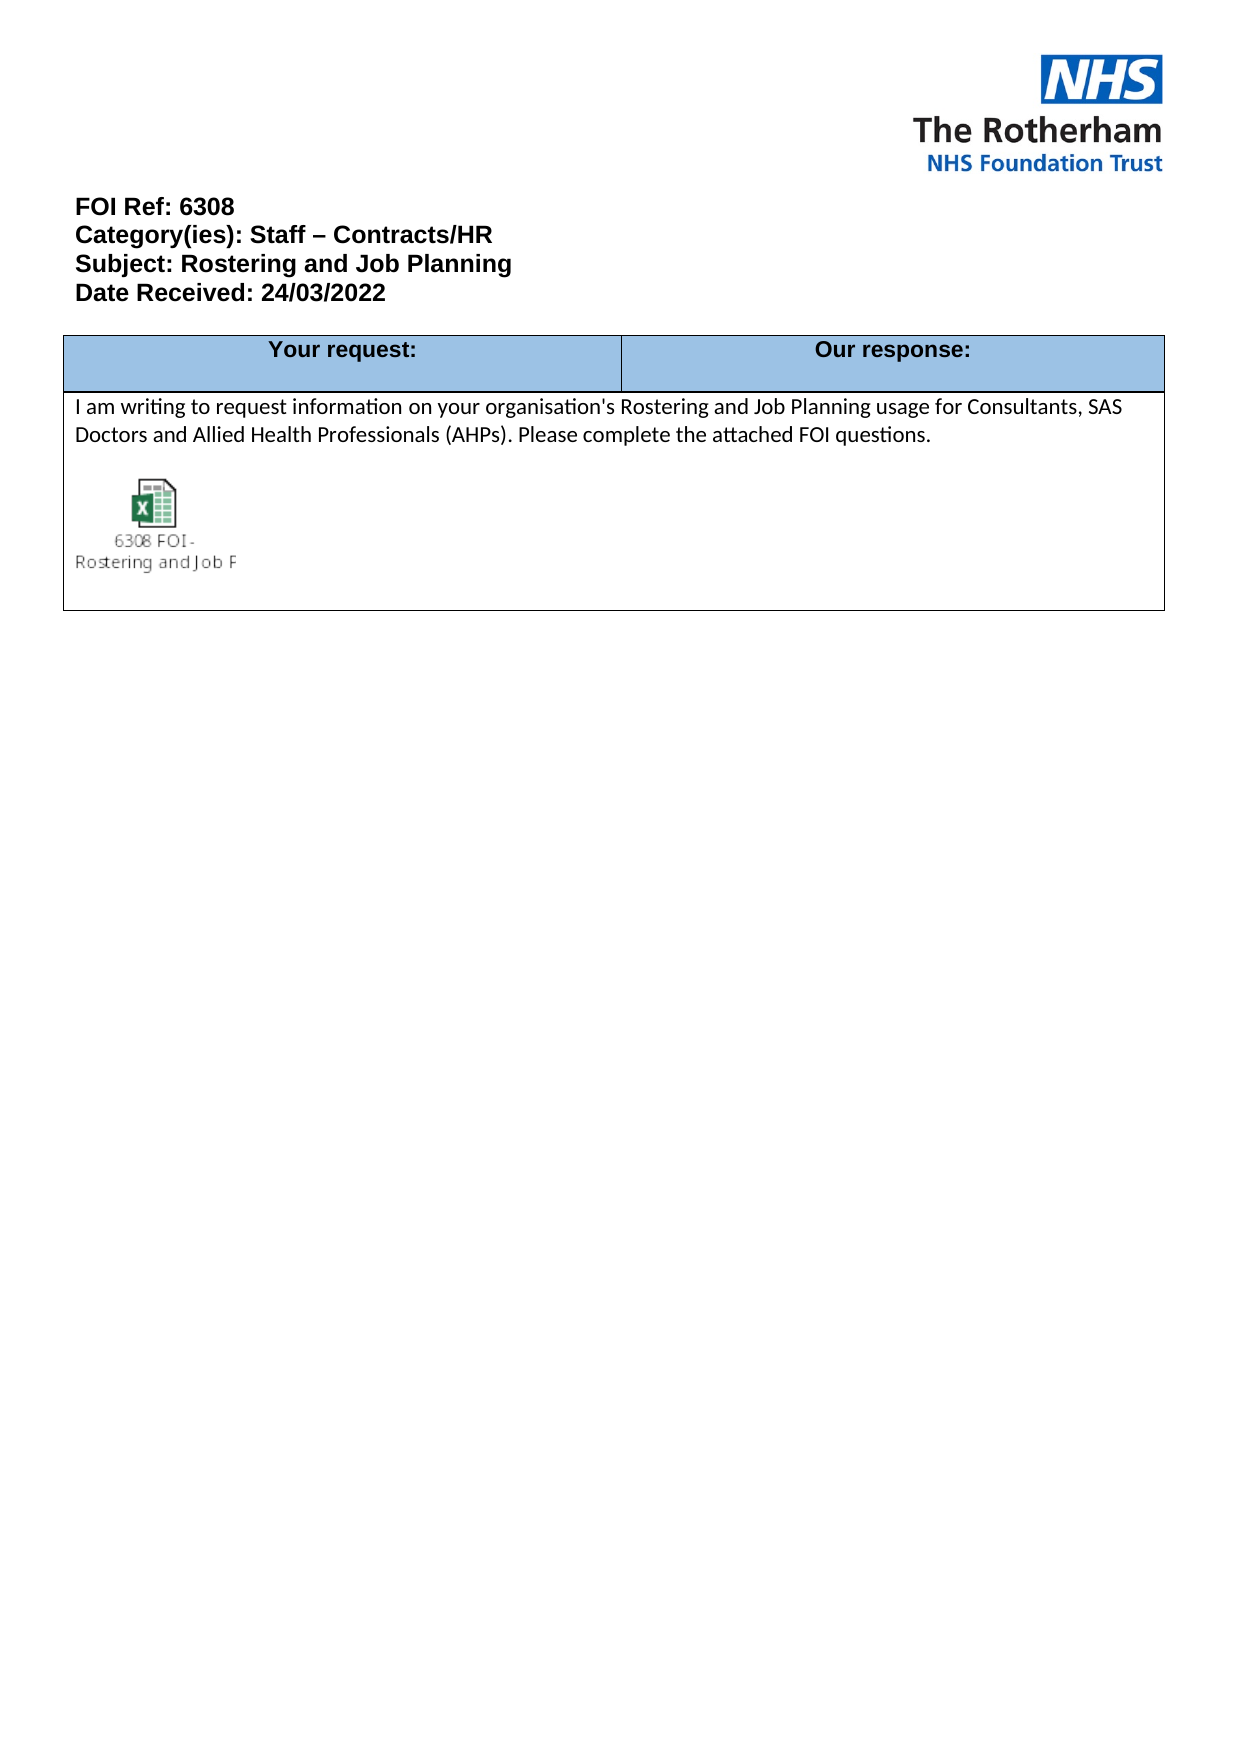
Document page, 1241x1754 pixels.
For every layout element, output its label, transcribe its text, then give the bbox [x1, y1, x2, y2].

table_cell I am writing to request information on your organisation's Rostering and Job Planning usage for Consultants, SAS Doctors and Allied Health Professionals (AHPs). Please complete the attached FOI questions. [64, 393, 1164, 610]
picture [912, 53, 1163, 174]
table_header Our response: [622, 336, 1164, 391]
table_header Your request: [64, 336, 621, 391]
text FOI Ref: 6308 [75, 191, 919, 220]
text Subject: Rostering and Job Planning [75, 249, 919, 278]
text Date Received: 24/03/2022 [75, 278, 919, 306]
text Category(ies): Staff – Contracts/HR [75, 220, 919, 249]
